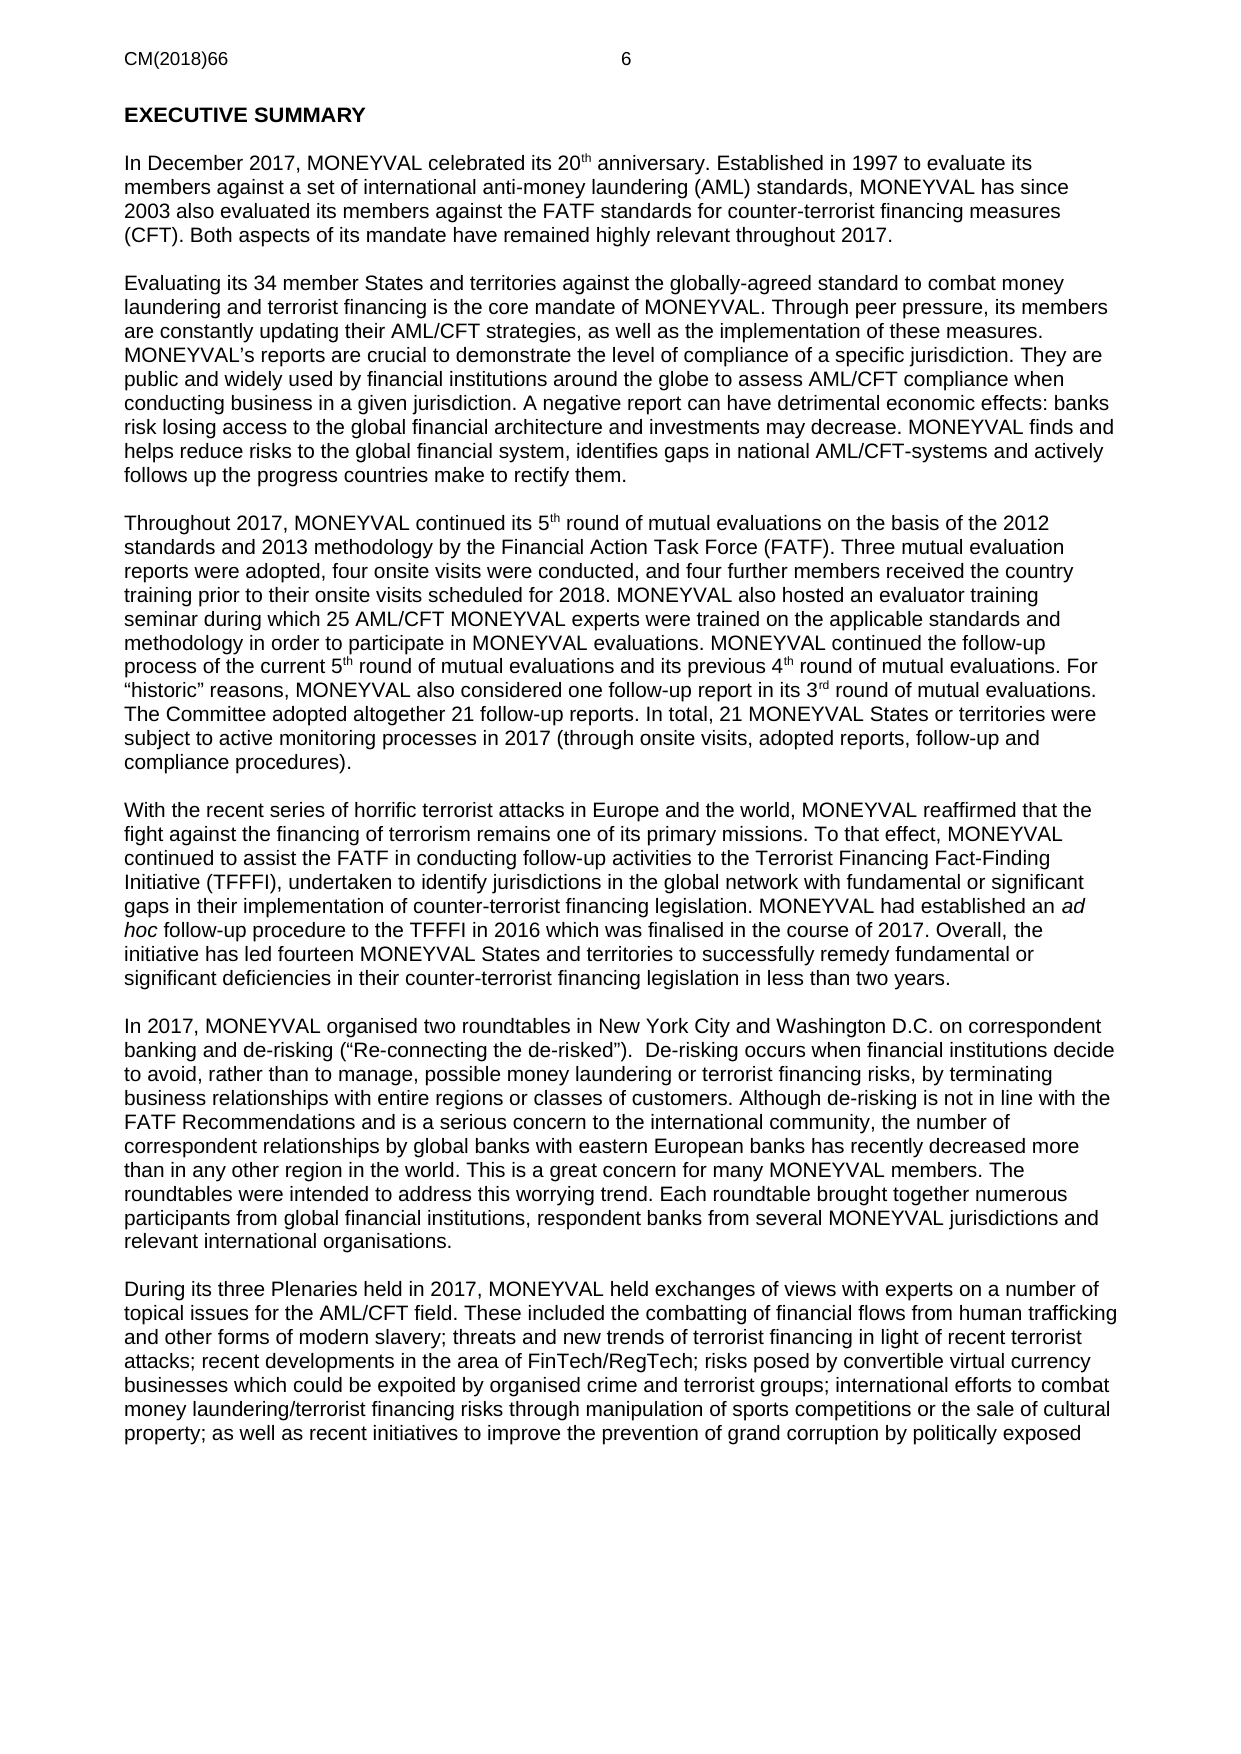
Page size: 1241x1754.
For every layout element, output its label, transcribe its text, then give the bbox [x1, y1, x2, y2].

text In December 2017, MONEYVAL celebrated its 20th anniversary. Established in 1997 to evaluate its members against a set of international anti-money laundering (AML) standards, MONEYVAL has since 2003 also evaluated its members against the FATF standards for counter-terrorist financing measures (CFT). Both aspects of its mandate have remained highly relevant throughout 2017. [124, 151, 1119, 247]
text With the recent series of horrific terrorist attacks in Europe and the world, MONEYVAL reaffirmed that the fight against the financing of terrorism remains one of its primary missions. To that effect, MONEYVAL continued to assist the FATF in conducting follow-up activities to the Terrorist Financing Fact-Finding Initiative (TFFFI), undertaken to identify jurisdictions in the global network with fundamental or significant gaps in their implementation of counter-terrorist financing legislation. MONEYVAL had established an ad hoc follow-up procedure to the TFFFI in 2016 which was finalised in the course of 2017. Overall, the initiative has led fourteen MONEYVAL States and territories to successfully remedy fundamental or significant deficiencies in their counter-terrorist financing legislation in less than two years. [124, 798, 1119, 990]
text Throughout 2017, MONEYVAL continued its 5th round of mutual evaluations on the basis of the 2012 standards and 2013 methodology by the Financial Action Task Force (FATF). Three mutual evaluation reports were adopted, four onsite visits were conducted, and four further members received the country training prior to their onsite visits scheduled for 2018. MONEYVAL also hosted an evaluator training seminar during which 25 AML/CFT MONEYVAL experts were trained on the applicable standards and methodology in order to participate in MONEYVAL evaluations. MONEYVAL continued the follow-up process of the current 5th round of mutual evaluations and its previous 4th round of mutual evaluations. For “historic” reasons, MONEYVAL also considered one follow-up report in its 3rd round of mutual evaluations. The Committee adopted altogether 21 follow-up reports. In total, 21 MONEYVAL States or territories were subject to active monitoring processes in 2017 (through onsite visits, adopted reports, follow-up and compliance procedures). [124, 511, 1119, 774]
text Evaluating its 34 member States and territories against the globally-agreed standard to combat money laundering and terrorist financing is the core mandate of MONEYVAL. Through peer pressure, its members are constantly updating their AML/CFT strategies, as well as the implementation of these measures. MONEYVAL’s reports are crucial to demonstrate the level of compliance of a specific jurisdiction. They are public and widely used by financial institutions around the globe to assess AML/CFT compliance when conducting business in a given jurisdiction. A negative report can have detrimental economic effects: banks risk losing access to the global financial architecture and investments may decrease. MONEYVAL finds and helps reduce risks to the global financial system, identifies gaps in national AML/CFT-systems and actively follows up the progress countries make to rectify them. [124, 271, 1119, 487]
text In 2017, MONEYVAL organised two roundtables in New York City and Washington D.C. on correspondent banking and de-risking (“Re-connecting the de-risked”). De-risking occurs when financial institutions decide to avoid, rather than to manage, possible money laundering or terrorist financing risks, by terminating business relationships with entire regions or classes of customers. Although de-risking is not in line with the FATF Recommendations and is a serious concern to the international community, the number of correspondent relationships by global banks with eastern European banks has recently decreased more than in any other region in the world. This is a great concern for many MONEYVAL members. The roundtables were intended to address this worrying trend. Each roundtable brought together numerous participants from global financial institutions, respondent banks from several MONEYVAL jurisdictions and relevant international organisations. [124, 1014, 1119, 1253]
text EXECUTIVE SUMMARY [124, 103, 1089, 127]
text During its three Plenaries held in 2017, MONEYVAL held exchanges of views with experts on a number of topical issues for the AML/CFT field. These included the combatting of financial flows from human trafficking and other forms of modern slavery; threats and new trends of terrorist financing in light of recent terrorist attacks; recent developments in the area of FinTech/RegTech; risks posed by convertible virtual currency businesses which could be expoited by organised crime and terrorist groups; international efforts to combat money laundering/terrorist financing risks through manipulation of sports competitions or the sale of cultural property; as well as recent initiatives to improve the prevention of grand corruption by politically exposed [124, 1277, 1119, 1445]
